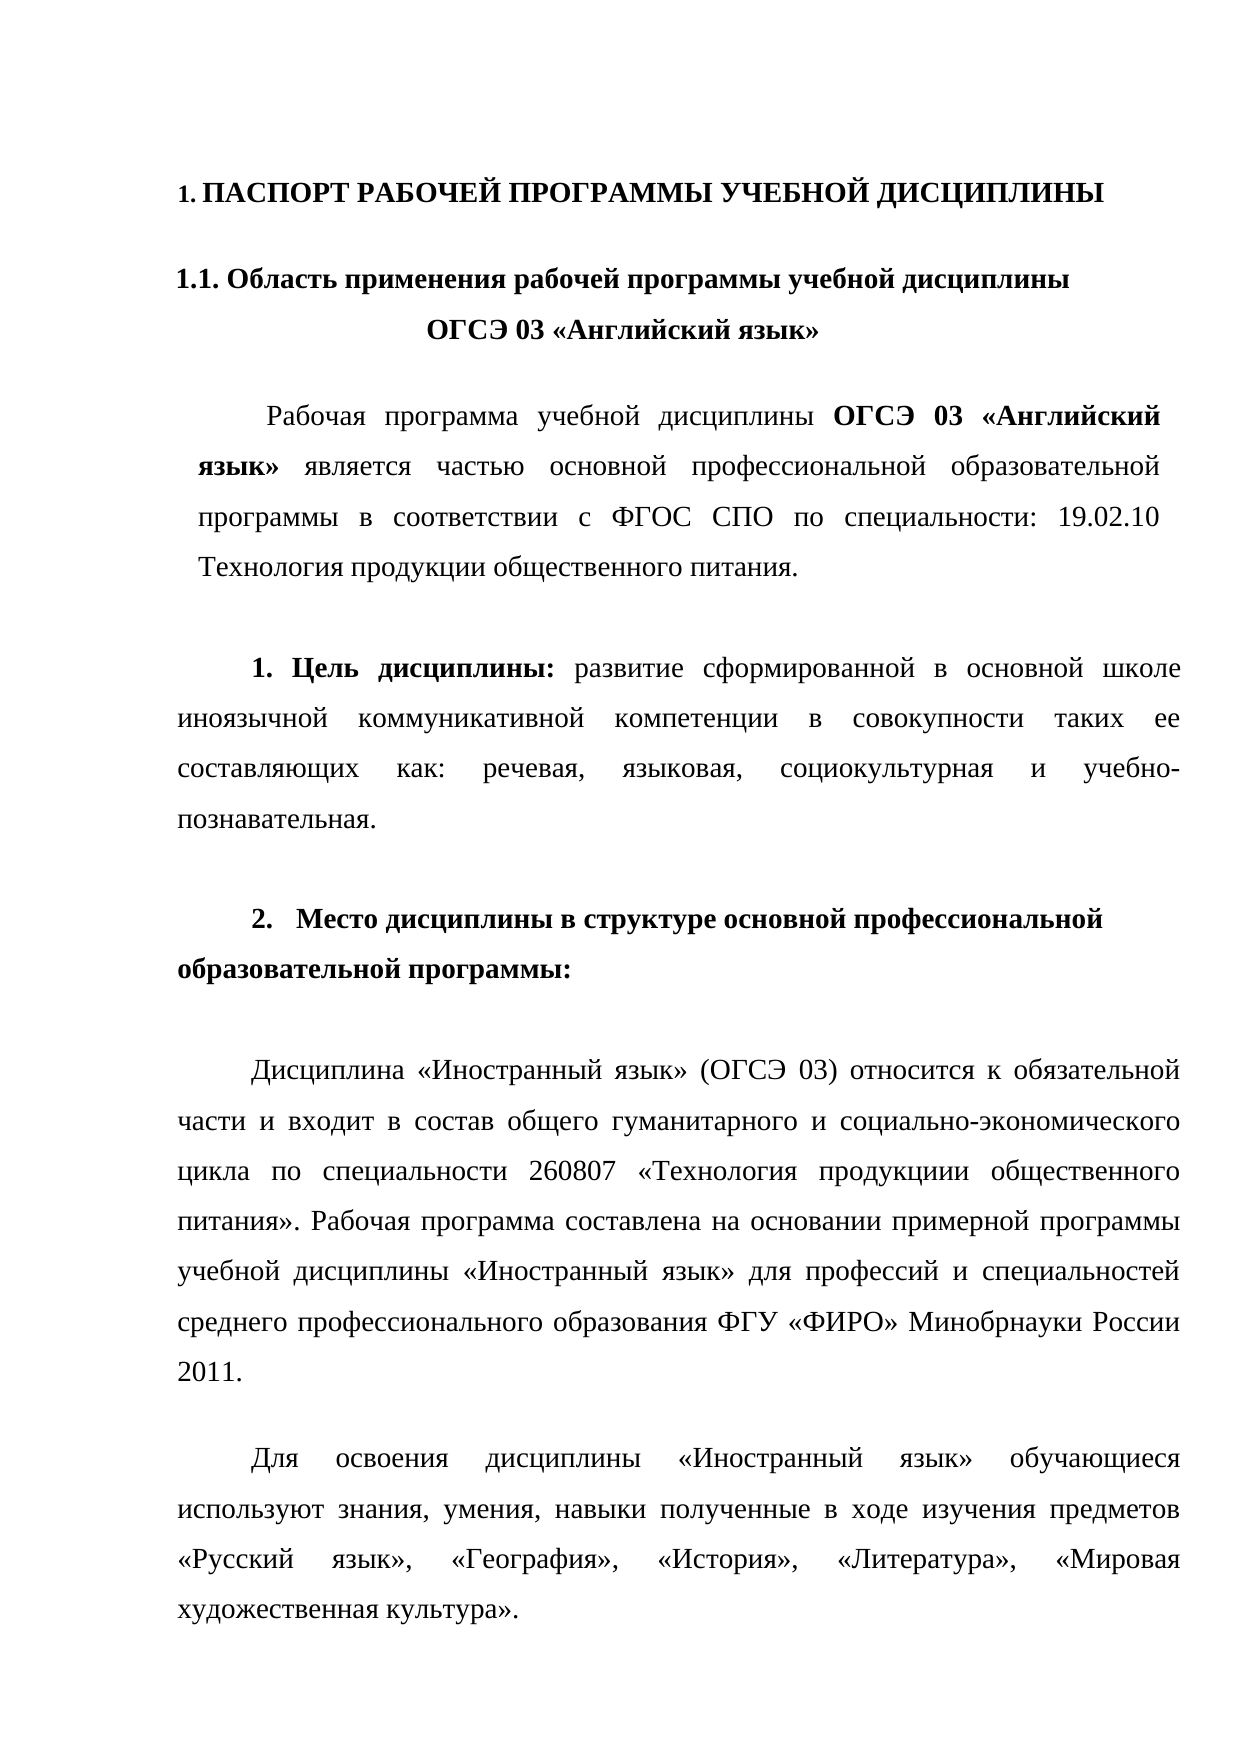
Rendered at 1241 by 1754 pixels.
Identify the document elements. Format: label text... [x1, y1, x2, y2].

list Цель дисциплины: развитие сформированной в основной школе иноязычной коммуникативной компетенции в совокупности таких ее составляющих как: речевая, языковая, социокультурная и учебно-познавательная. [177, 650, 1181, 834]
text 1.1. Область применения рабочей программы учебной дисциплины ОГСЭ 03 «Английский язык» [150, 262, 1096, 345]
list ПАСПОРТ РАБОЧЕЙ ПРОГРАММЫ УЧЕБНОЙ ДИСЦИПЛИНЫ [177, 175, 1181, 209]
text Дисциплина «Иностранный язык» (ОГСЭ 03) относится к обязательной части и входит в состав общего гуманитарного и социально-экономического цикла по специальности 260807 «Технология продукциии общественного питания». Рабочая программа составлена на основании примерной программы учебной дисциплины «Иностранный язык» для профессий и специальностей среднего профессионального образования ФГУ «ФИРО» Минобрнауки России 2011. [177, 1052, 1181, 1388]
list Место дисциплины в структуре основной профессиональной образовательной программы: [177, 901, 1181, 985]
text Рабочая программа учебной дисциплины ОГСЭ 03 «Английский язык» является частью основной профессиональной образовательной программы в соответствии с ФГОС СПО по специальности: 19.02.10 Технология продукции общественного питания. [198, 398, 1160, 583]
text Для освоения дисциплины «Иностранный язык» обучающиеся используют знания, умения, навыки полученные в ходе изучения предметов «Русский язык», «География», «История», «Литература», «Мировая художественная культура». [177, 1441, 1181, 1625]
